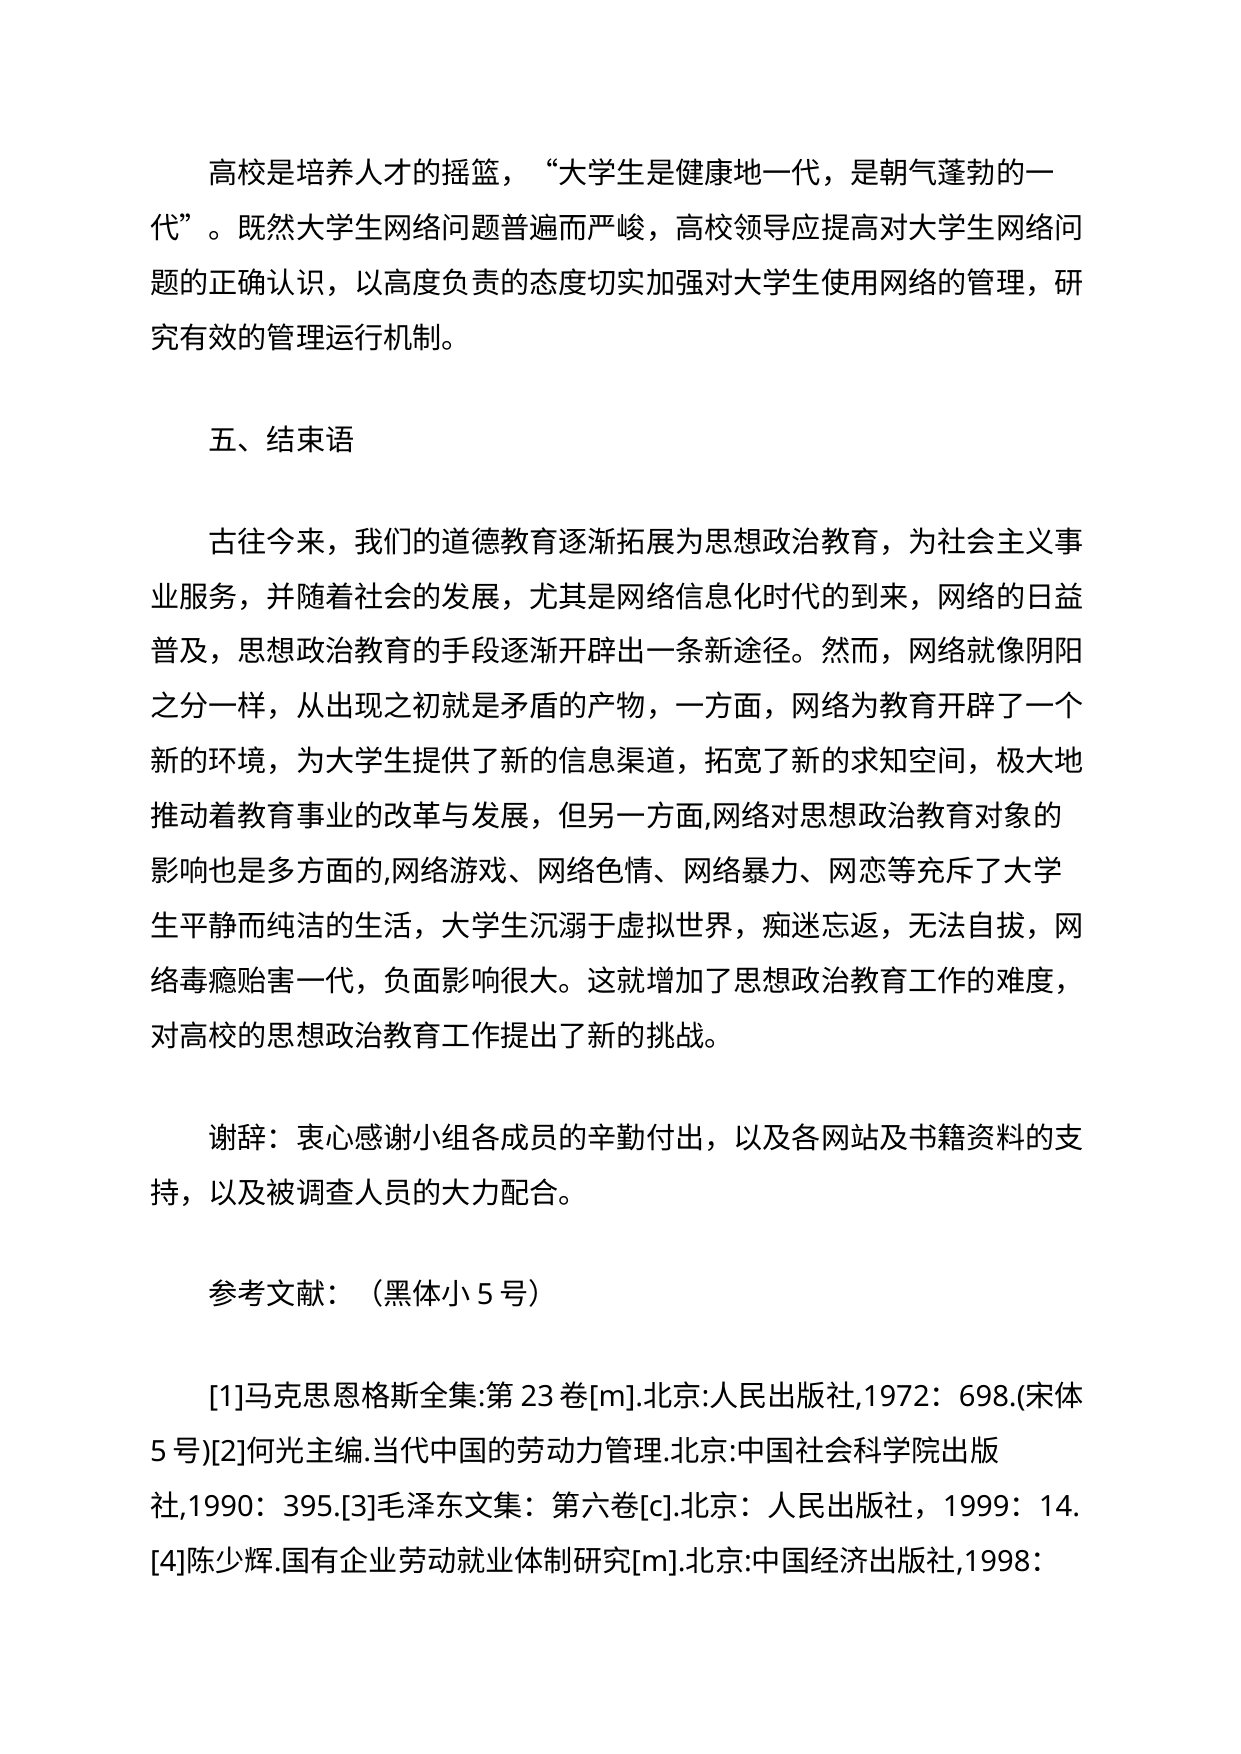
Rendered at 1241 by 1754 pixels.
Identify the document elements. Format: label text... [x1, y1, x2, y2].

text 古往今来，我们的道德教育逐渐拓展为思想政治教育，为社会主义事 业服务，并随着社会的发展，尤其是网络信息化时代的到来，网络的日益普及，思想政治教育的手段逐渐开辟出一条新途径。然而，网络就像阴阳之分一样，从出现之初就是矛盾的产物，一方面，网络为教育开辟了一个新的环境，为大学生提供了新的信息渠道，拓宽了新的求知空间，极大地推动着教育事业的改革与发展，但另一方面,网络对思想政治教育对象的影响也是多方面的,网络游戏、网络色情、网络暴力、网恋等充斥了大学生平静而纯洁的生活，大学生沉溺于虚拟世界，痴迷忘返，无法自拔，网络毒瘾贻害一代，负面影响很大。这就增加了思想政治教育工作的难度，对高校的思想政治教育工作提出了新的挑战。 [150, 518, 1090, 1055]
text 五、结束语 [150, 416, 1090, 459]
text 参考文献：（黑体小5号） [150, 1271, 1090, 1313]
text 高校是培养人才的摇篮，“大学生是健康地一代，是朝气蓬勃的一代”。既然大学生网络问题普遍而严峻，高校领导应提高对大学生网络问题的正确认识，以高度负责的态度切实加强对大学生使用网络的管理，研究有效的管理运行机制。 [150, 150, 1090, 357]
text 谢辞：衷心感谢小组各成员的辛勤付出，以及各网站及书籍资料的支持，以及被调查人员的大力配合。 [150, 1114, 1090, 1211]
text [150, 1373, 1090, 1580]
